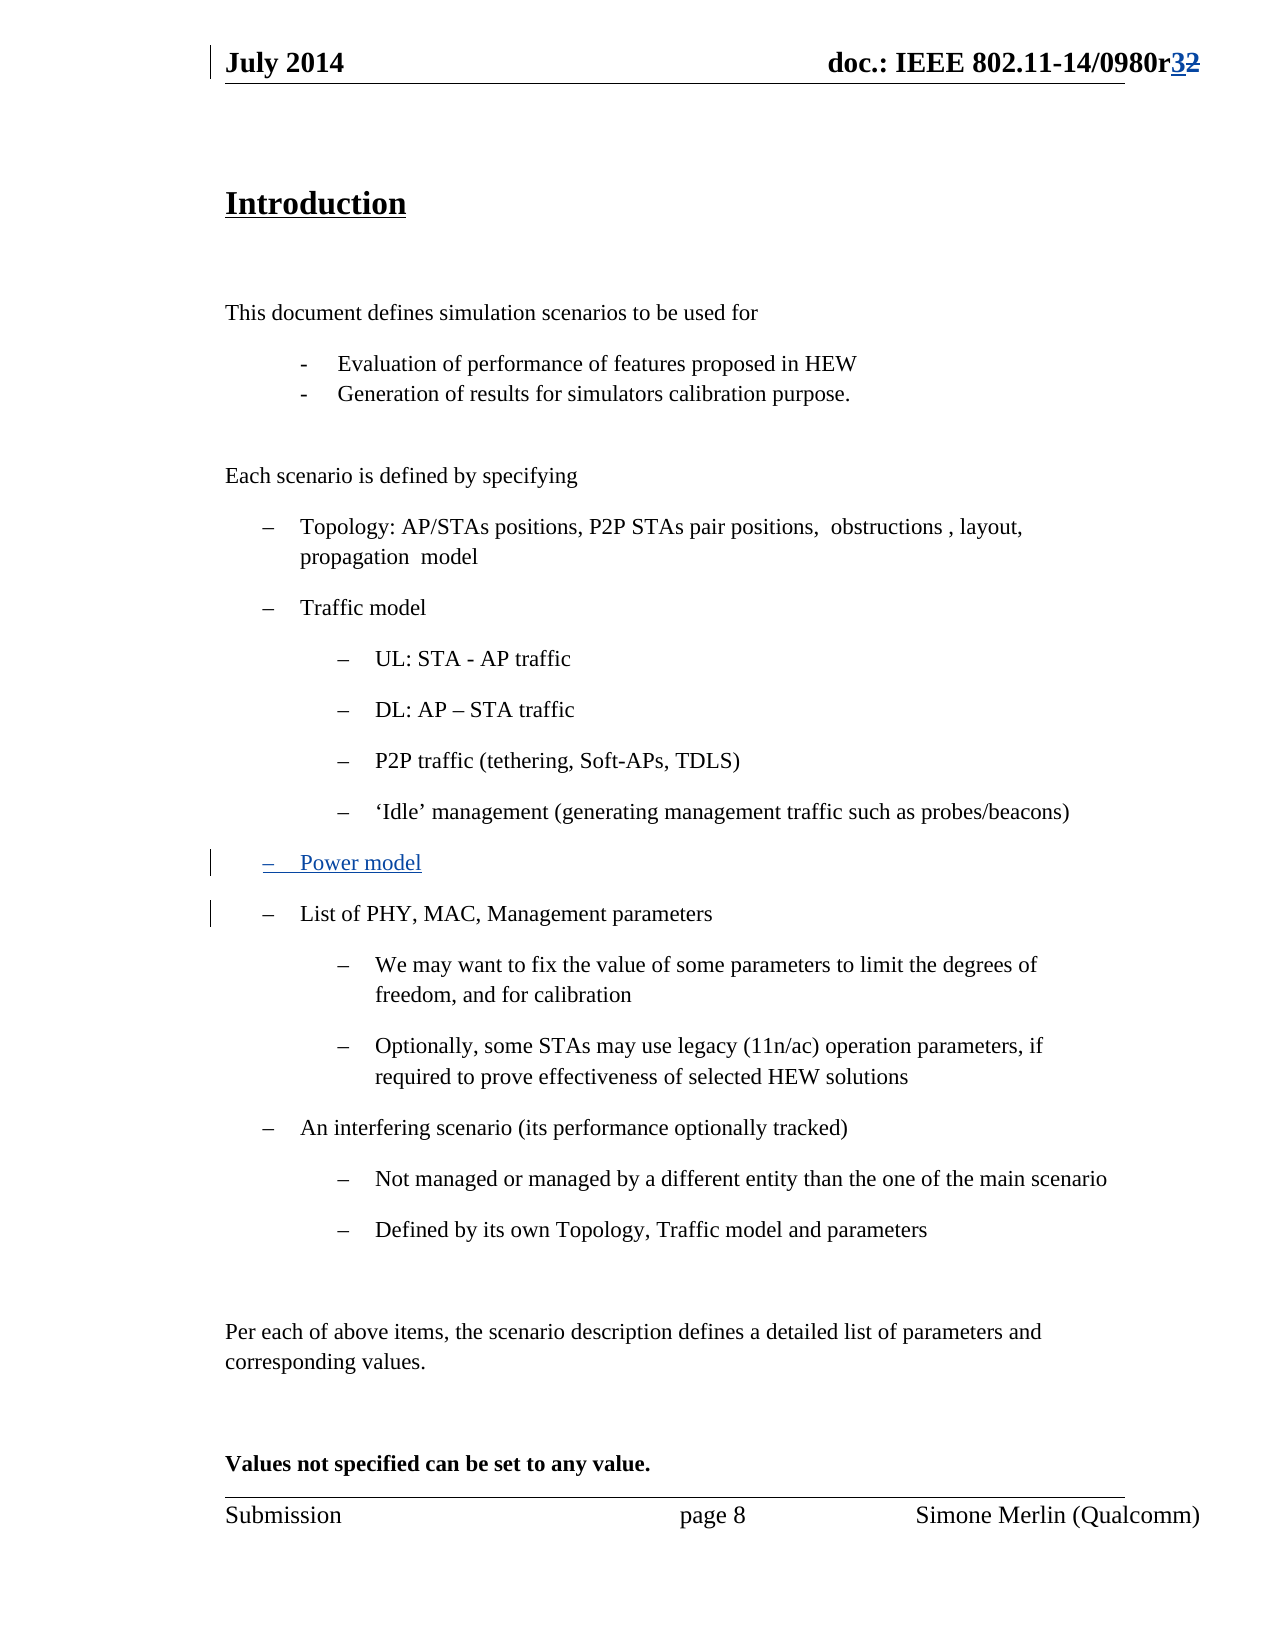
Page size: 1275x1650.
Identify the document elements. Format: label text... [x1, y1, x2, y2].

list List of PHY, MAC, Management parameters [262, 900, 1125, 927]
list Defined by its own Topology, Traffic model and parameters [337, 1216, 1125, 1242]
list DL: AP – STA traffic [337, 696, 1125, 722]
list Traffic model [262, 594, 1125, 620]
text This document defines simulation scenarios to be used for [225, 299, 1125, 326]
list We may want to fix the value of some parameters to limit the degrees of freedom, and for calibration [337, 951, 1125, 1008]
list An interfering scenario (its performance optionally tracked) [262, 1114, 1125, 1140]
list P2P traffic (tethering, Soft-APs, TDLS) [337, 747, 1125, 773]
text Values not specified can be set to any value. [225, 1450, 1125, 1477]
text Each scenario is defined by specifying [225, 462, 1125, 488]
list Evaluation of performance of features proposed in HEW [300, 350, 1125, 377]
list ‘Idle’ management (generating management traffic such as probes/beacons) [337, 798, 1125, 824]
list Topology: AP/STAs positions, P2P STAs pair positions, obstructions , layout, propagation model [262, 513, 1125, 569]
text Per each of above items, the scenario description defines a detailed list of parameters and corresponding values. [225, 1318, 1125, 1374]
list Optionally, some STAs may use legacy (11n/ac) operation parameters, if required to prove effectiveness of selected HEW solutions [337, 1033, 1125, 1089]
list UL: STA - AP traffic [337, 645, 1125, 671]
subtitle Introduction [225, 183, 1125, 222]
list Generation of results for simulators calibration purpose. [300, 381, 1125, 407]
list Not managed or managed by a different entity than the one of the main scenario [337, 1165, 1125, 1191]
